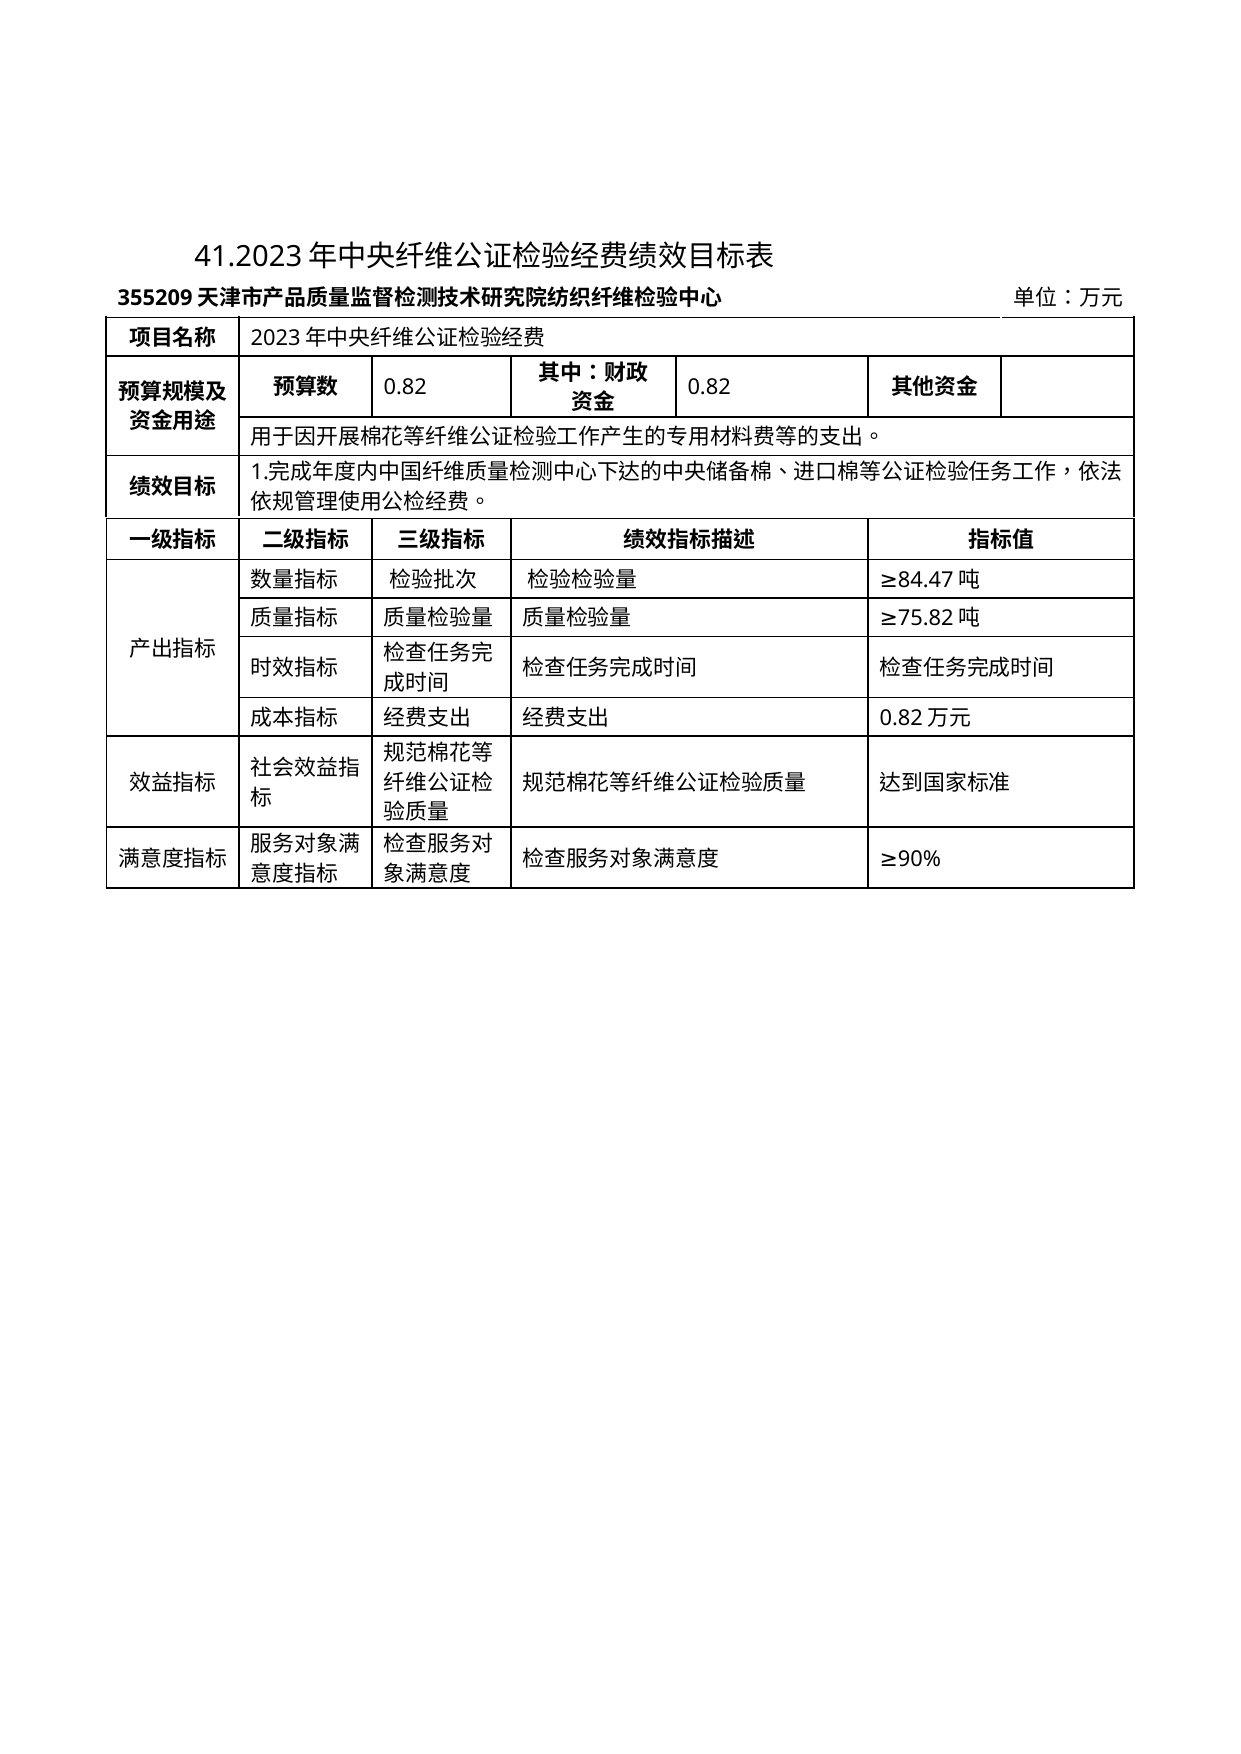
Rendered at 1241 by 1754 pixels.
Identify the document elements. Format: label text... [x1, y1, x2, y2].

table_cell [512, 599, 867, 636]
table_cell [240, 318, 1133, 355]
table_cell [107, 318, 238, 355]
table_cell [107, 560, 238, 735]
text 41.2023年中央纤维公证检验经费绩效目标表 [136, 235, 1104, 275]
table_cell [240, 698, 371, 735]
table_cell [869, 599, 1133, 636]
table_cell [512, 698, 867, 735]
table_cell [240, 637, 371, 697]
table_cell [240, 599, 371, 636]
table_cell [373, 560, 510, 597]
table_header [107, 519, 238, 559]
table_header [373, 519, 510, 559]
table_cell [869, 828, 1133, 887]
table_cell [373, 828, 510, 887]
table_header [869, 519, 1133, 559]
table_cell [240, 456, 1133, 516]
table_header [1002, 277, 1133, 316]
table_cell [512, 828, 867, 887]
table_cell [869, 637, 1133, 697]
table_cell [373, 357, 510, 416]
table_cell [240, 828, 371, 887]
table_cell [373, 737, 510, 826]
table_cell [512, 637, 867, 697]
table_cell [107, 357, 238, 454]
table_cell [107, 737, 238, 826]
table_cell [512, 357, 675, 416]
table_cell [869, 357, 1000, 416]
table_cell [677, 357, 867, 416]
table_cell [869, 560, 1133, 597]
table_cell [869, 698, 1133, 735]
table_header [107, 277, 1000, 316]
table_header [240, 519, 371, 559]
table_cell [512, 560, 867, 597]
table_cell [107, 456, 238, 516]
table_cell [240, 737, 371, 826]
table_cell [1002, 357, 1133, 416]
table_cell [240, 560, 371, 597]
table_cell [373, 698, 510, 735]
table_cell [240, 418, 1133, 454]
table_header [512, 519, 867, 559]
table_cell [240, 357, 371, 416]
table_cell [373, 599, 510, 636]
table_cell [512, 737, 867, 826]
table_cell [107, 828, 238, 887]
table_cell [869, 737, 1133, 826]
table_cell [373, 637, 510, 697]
